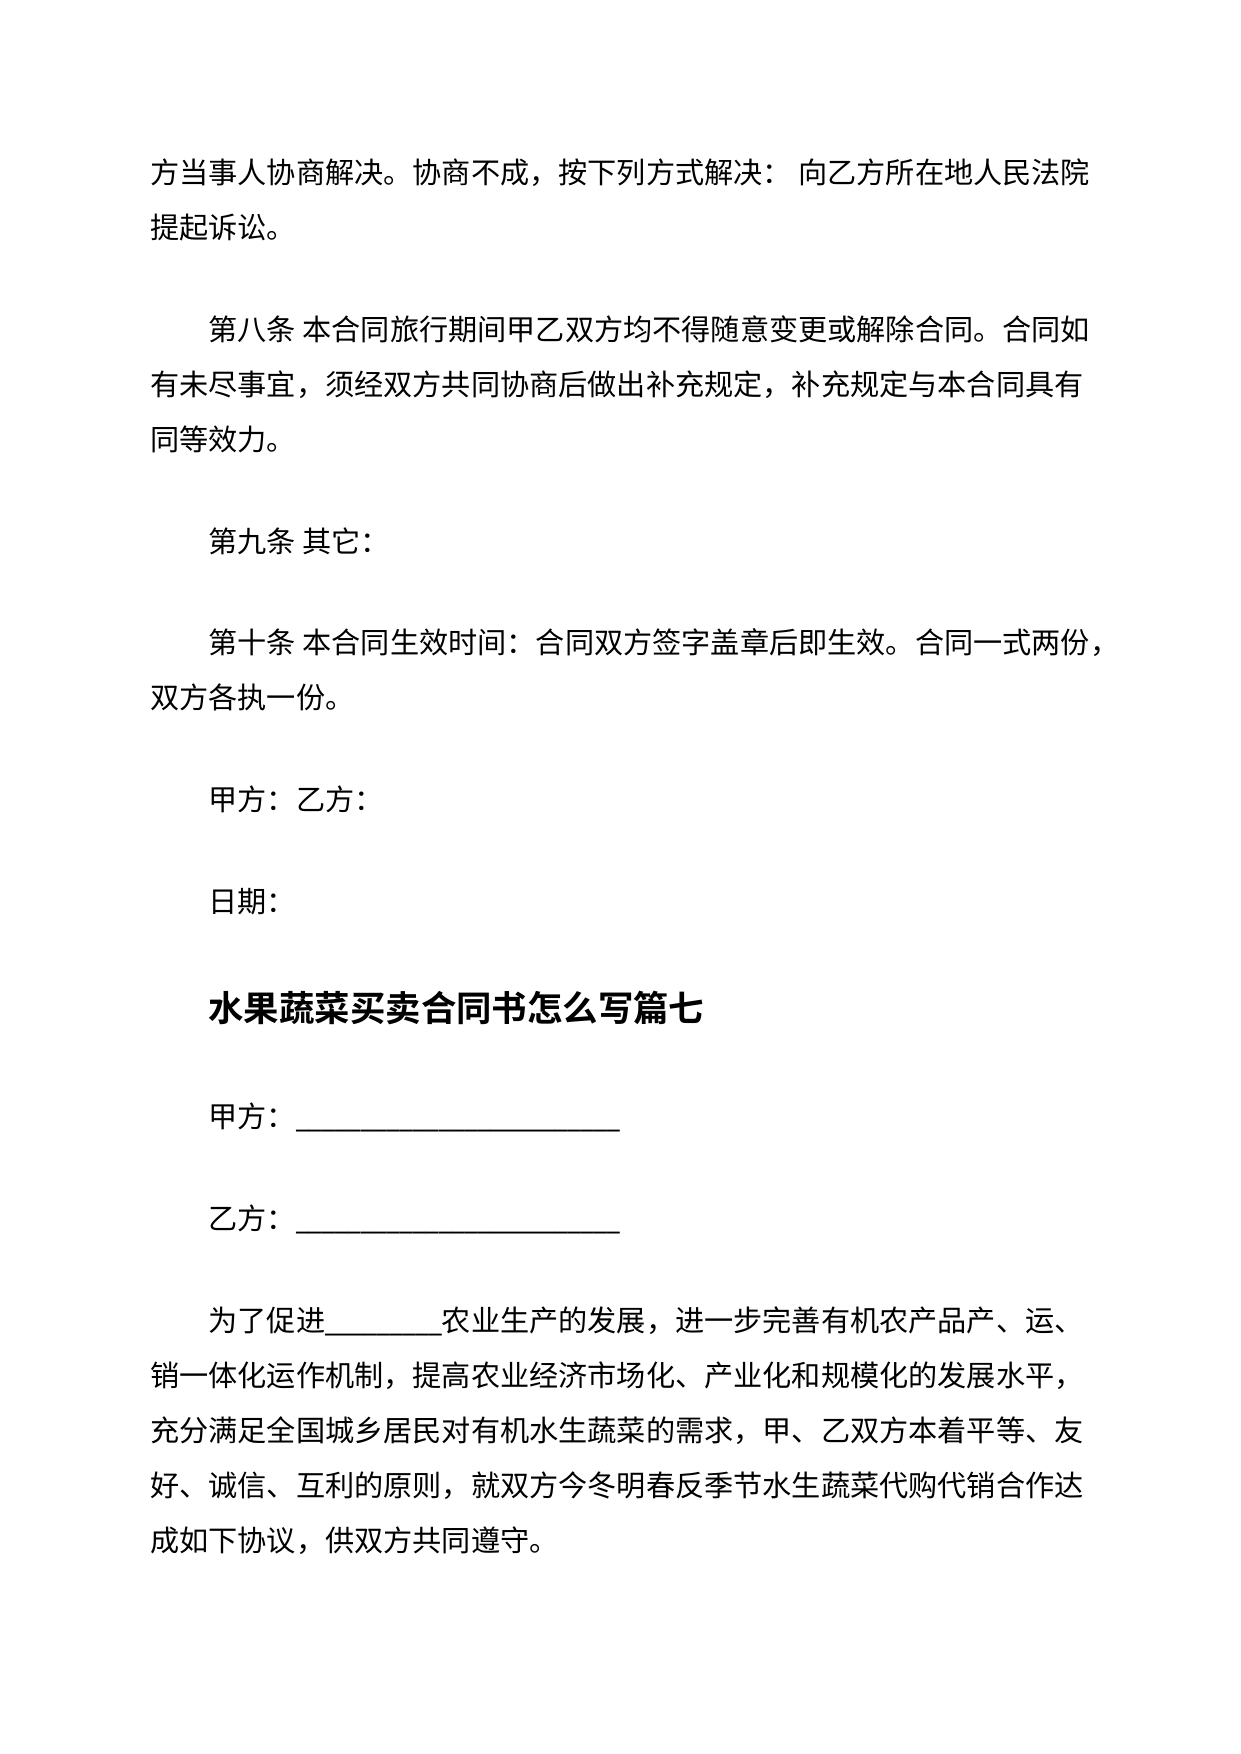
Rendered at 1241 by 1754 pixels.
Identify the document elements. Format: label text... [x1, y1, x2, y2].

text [150, 150, 1090, 247]
text 甲方：乙方： [150, 777, 1090, 819]
text 为了促进_________农业生产的发展，进一步完善有机农产品产、运、销一体化运作机制，提高农业经济市场化、产业化和规模化的发展水平，充分满足全国城乡居民对有机水生蔬菜的需求，甲、乙双方本着平等、友好、诚信、互利的原则，就双方今冬明春反季节水生蔬菜代购代销合作达成如下协议，供双方共同遵守。 [150, 1298, 1090, 1559]
text 第九条 其它： [150, 518, 1090, 561]
text 乙方：_________________________ [150, 1196, 1090, 1238]
text 水果蔬菜买卖合同书怎么写篇七 [150, 980, 1090, 1031]
text 第十条 本合同生效时间：合同双方签字盖章后即生效。合同一式两份，双方各执一份。 [150, 620, 1090, 717]
text 甲方：_________________________ [150, 1094, 1090, 1136]
text 日期： [150, 878, 1090, 921]
text 第八条 本合同旅行期间甲乙双方均不得随意变更或解除合同。合同如有未尽事宜，须经双方共同协商后做出补充规定，补充规定与本合同具有同等效力。 [150, 307, 1090, 459]
